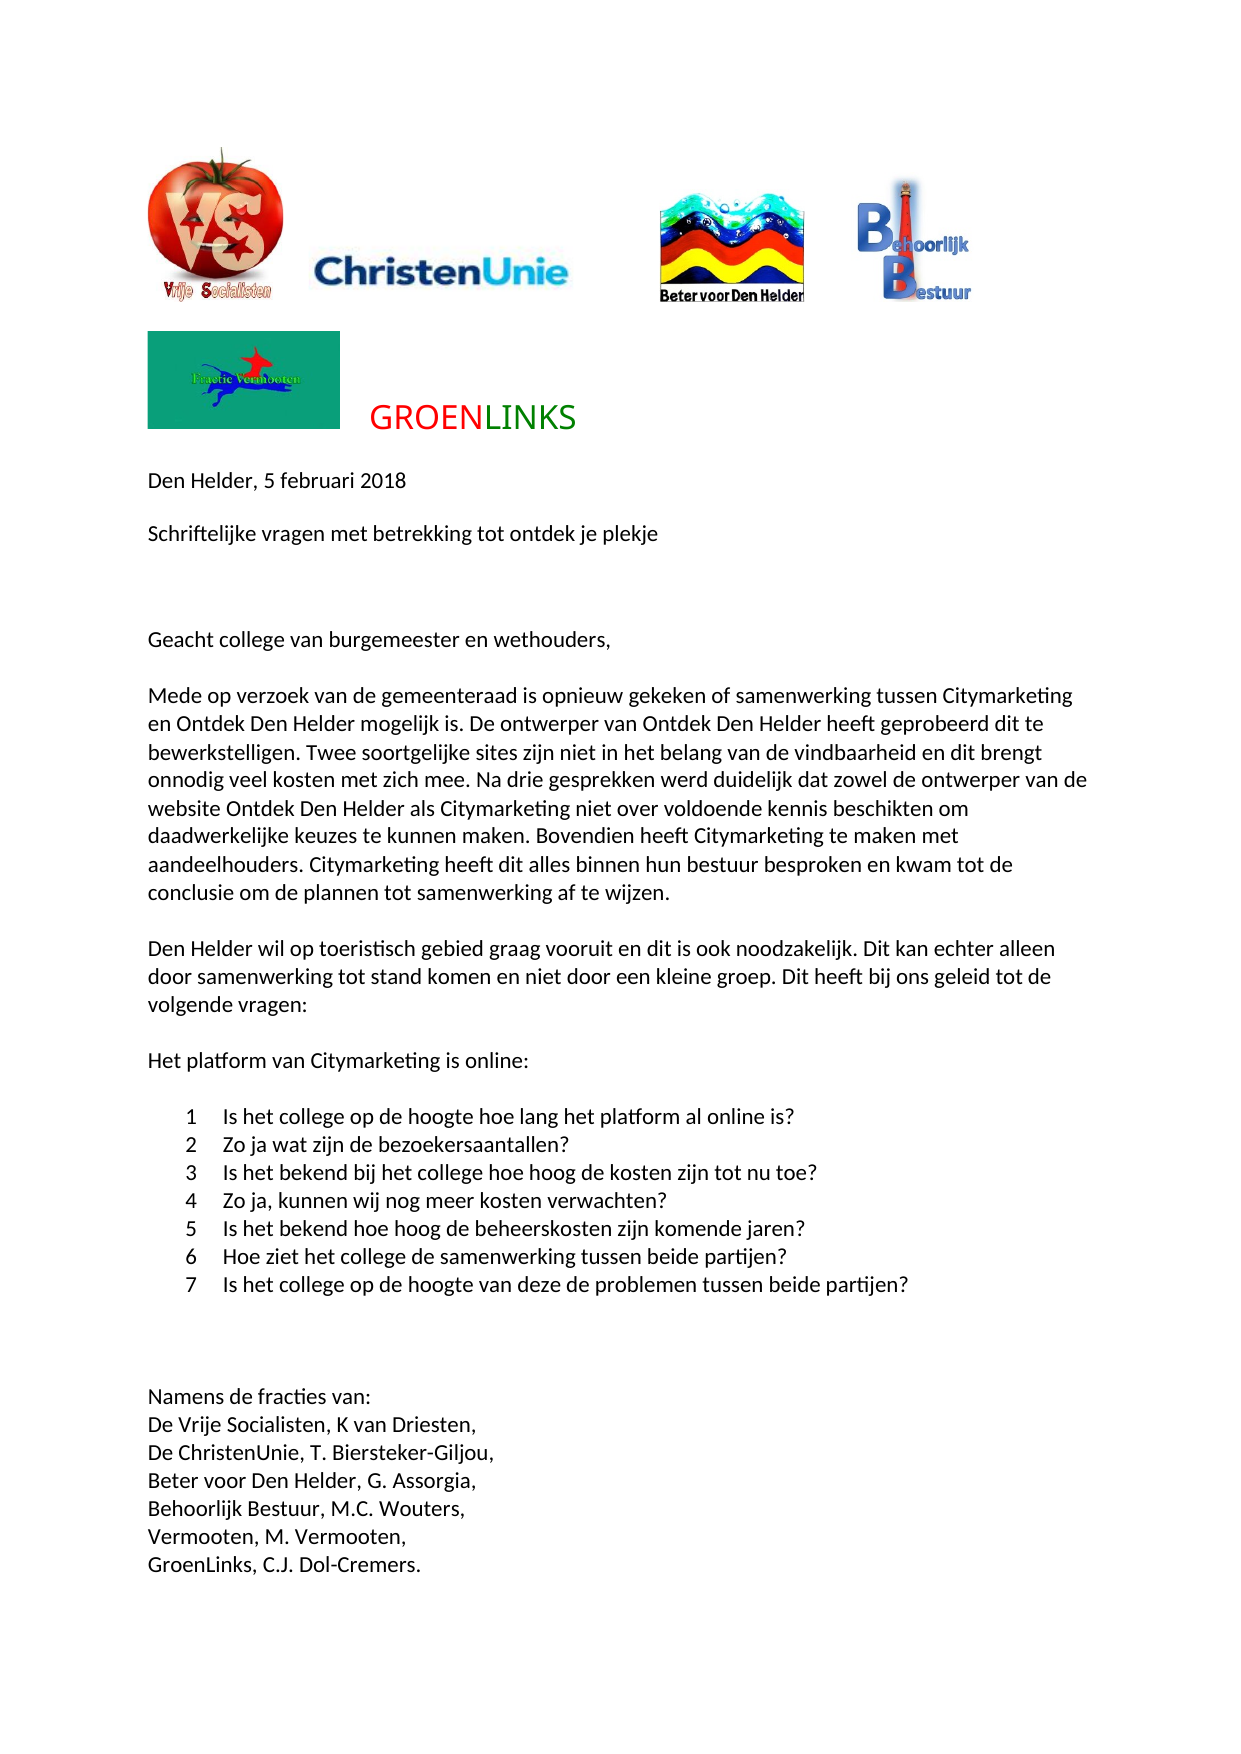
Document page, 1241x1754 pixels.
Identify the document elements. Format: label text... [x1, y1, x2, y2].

text Behoorlijk Bestuur, M.C. Wouters, [148, 1494, 1093, 1522]
list Is het bekend hoe hoog de beheerskosten zijn komende jaren? [185, 1214, 1093, 1242]
text GROENLINKS [148, 331, 1093, 439]
text Vermooten, M. Vermooten, [148, 1522, 1093, 1550]
picture [147, 147, 284, 302]
text GroenLinks, C.J. Dol-Cremers. [148, 1550, 1093, 1578]
list Hoe ziet het college de samenwerking tussen beide partijen? [185, 1242, 1093, 1270]
text Schriftelijke vragen met betrekking tot ontdek je plekje [148, 519, 1093, 547]
list Is het college op de hoogte hoe lang het platform al online is? [185, 1102, 1093, 1130]
picture [147, 331, 340, 429]
list Zo ja wat zijn de bezoekersaantallen? [185, 1130, 1093, 1158]
text Namens de fracties van: [148, 1382, 1093, 1410]
picture [659, 189, 805, 302]
text Beter voor Den Helder, G. Assorgia, [148, 1466, 1093, 1494]
text Mede op verzoek van de gemeenteraad is opnieuw gekeken of samenwerking tussen Citymarketing en Ontdek Den Helder mogelijk is. De ontwerper van Ontdek Den Helder heeft geprobeerd dit te bewerkstelligen. Twee soortgelijke sites zijn niet in het belang van de vindbaarheid en dit brengt onnodig veel kosten met zich mee. Na drie gesprekken werd duidelijk dat zowel de ontwerper van de website Ontdek Den Helder als Citymarketing niet over voldoende kennis beschikten om daadwerkelijke keuzes te kunnen maken. Bovendien heeft Citymarketing te maken met aandeelhouders. Citymarketing heeft dit alles binnen hun bestuur besproken en kwam tot de conclusie om de plannen tot samenwerking af te wijzen. [148, 682, 1093, 906]
text Den Helder wil op toeristisch gebied graag vooruit en dit is ook noodzakelijk. Dit kan echter alleen door samenwerking tot stand komen en niet door een kleine groep. Dit heeft bij ons geleid tot de volgende vragen: [148, 934, 1093, 1018]
picture [851, 172, 975, 302]
text Geacht college van burgemeester en wethouders, [148, 626, 1093, 653]
text Het platform van Citymarketing is online: [148, 1046, 1093, 1074]
text De Vrije Socialisten, K van Driesten, [148, 1410, 1093, 1438]
picture [308, 205, 574, 302]
text Den Helder, 5 februari 2018 [148, 466, 1093, 494]
text De ChristenUnie, T. Biersteker-Giljou, [148, 1438, 1093, 1466]
list Is het college op de hoogte van deze de problemen tussen beide partijen? [185, 1270, 1093, 1298]
list Is het bekend bij het college hoe hoog de kosten zijn tot nu toe? [185, 1158, 1093, 1186]
list Zo ja, kunnen wij nog meer kosten verwachten? [185, 1186, 1093, 1214]
